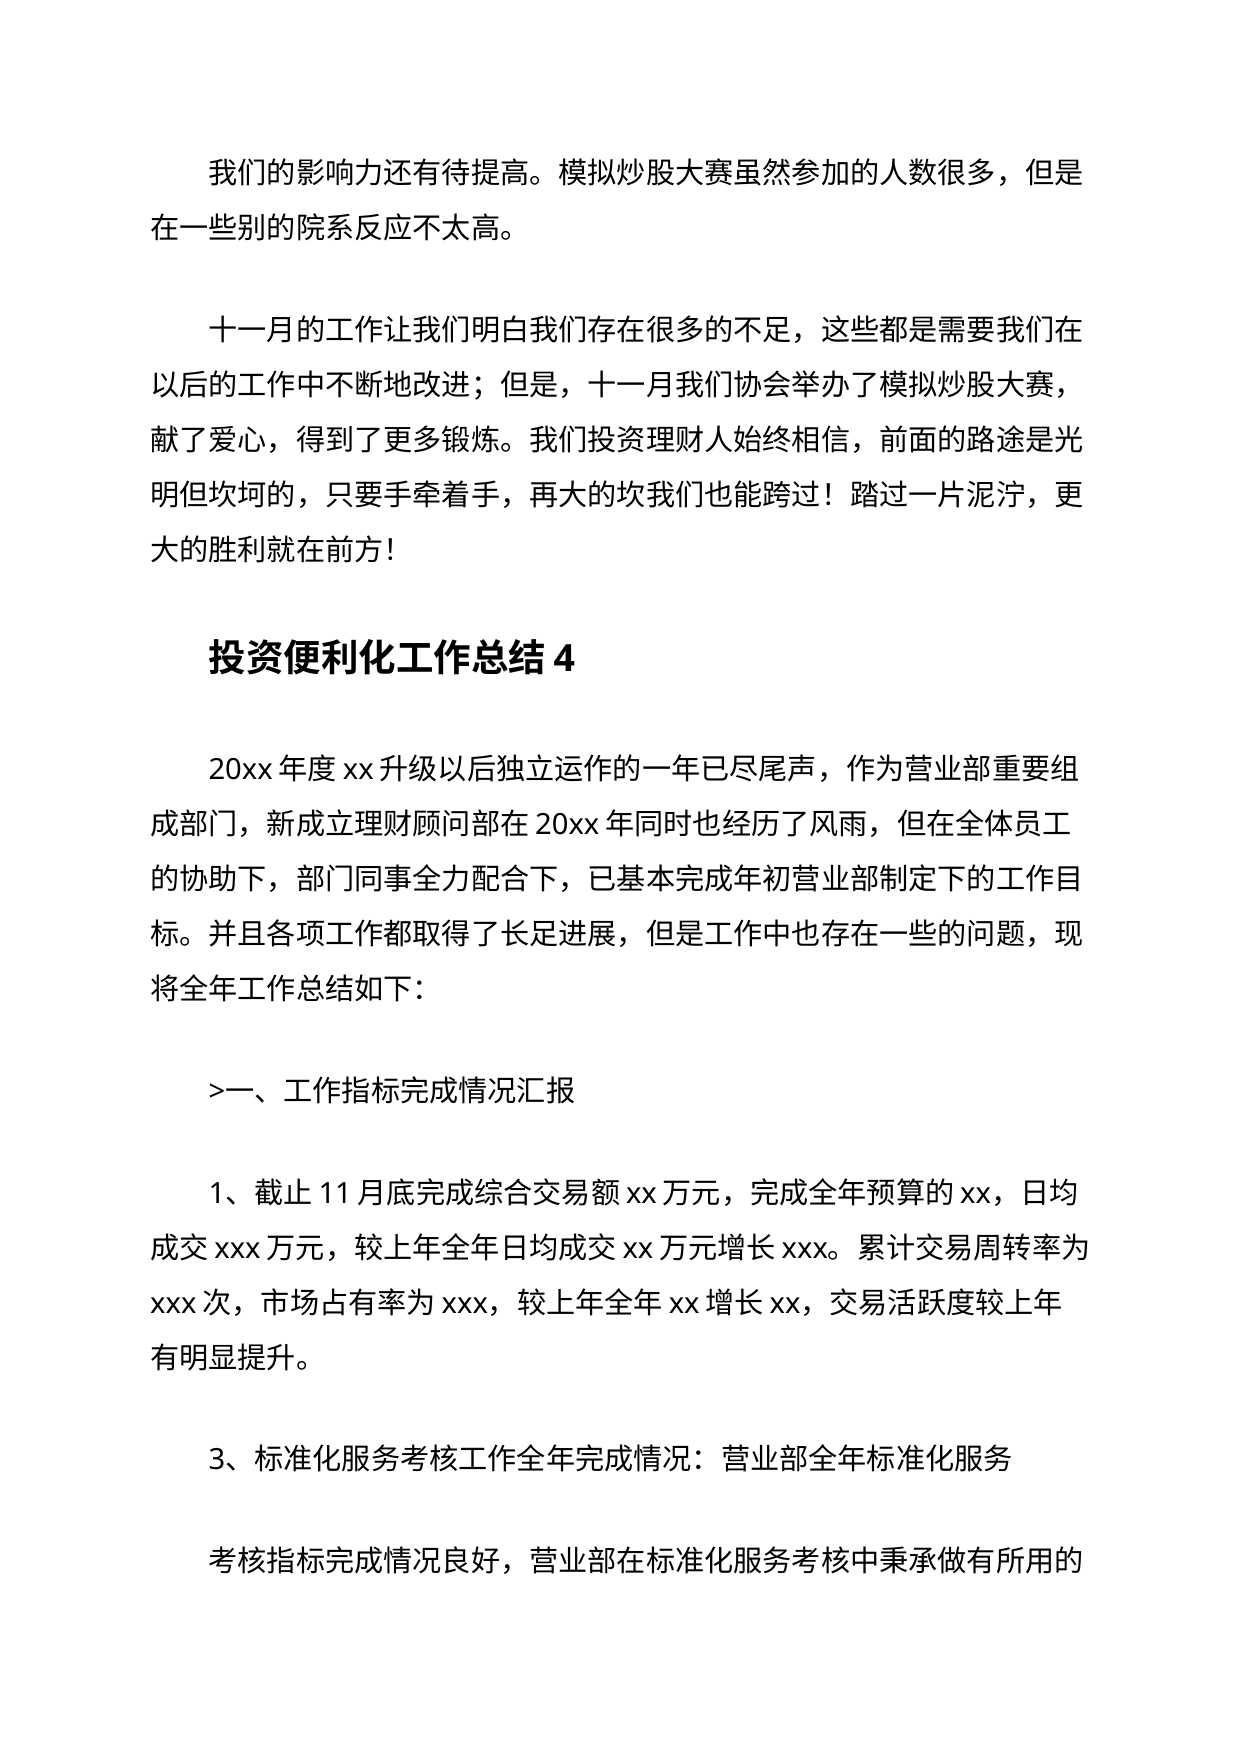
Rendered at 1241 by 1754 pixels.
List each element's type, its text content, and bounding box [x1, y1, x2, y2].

text 投资便利化工作总结4 [150, 628, 1090, 682]
text 我们的影响力还有待提高。模拟炒股大赛虽然参加的人数很多，但是在一些别的院系反应不太高。 [150, 150, 1090, 247]
text 1、截止11月底完成综合交易额xx万元，完成全年预算的xx，日均成交xxx万元，较上年全年日均成交xx万元增长xxx。累计交易周转率为xxx次，市场占有率为xxx，较上年全年xx增长xx，交易活跃度较上年有明显提升。 [150, 1169, 1090, 1376]
text 3、标准化服务考核工作全年完成情况：营业部全年标准化服务 [150, 1436, 1090, 1478]
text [150, 1538, 1090, 1580]
text >一、工作指标完成情况汇报 [150, 1067, 1090, 1109]
text 20xx年度xx升级以后独立运作的一年已尽尾声，作为营业部重要组成部门，新成立理财顾问部在20xx年同时也经历了风雨，但在全体员工的协助下，部门同事全力配合下，已基本完成年初营业部制定下的工作目标。并且各项工作都取得了长足进展，但是工作中也存在一些的问题，现将全年工作总结如下： [150, 746, 1090, 1008]
text 十一月的工作让我们明白我们存在很多的不足，这些都是需要我们在以后的工作中不断地改进；但是，十一月我们协会举办了模拟炒股大赛，献了爱心，得到了更多锻炼。我们投资理财人始终相信，前面的路途是光明但坎坷的，只要手牵着手，再大的坎我们也能跨过！踏过一片泥泞，更大的胜利就在前方！ [150, 307, 1090, 568]
